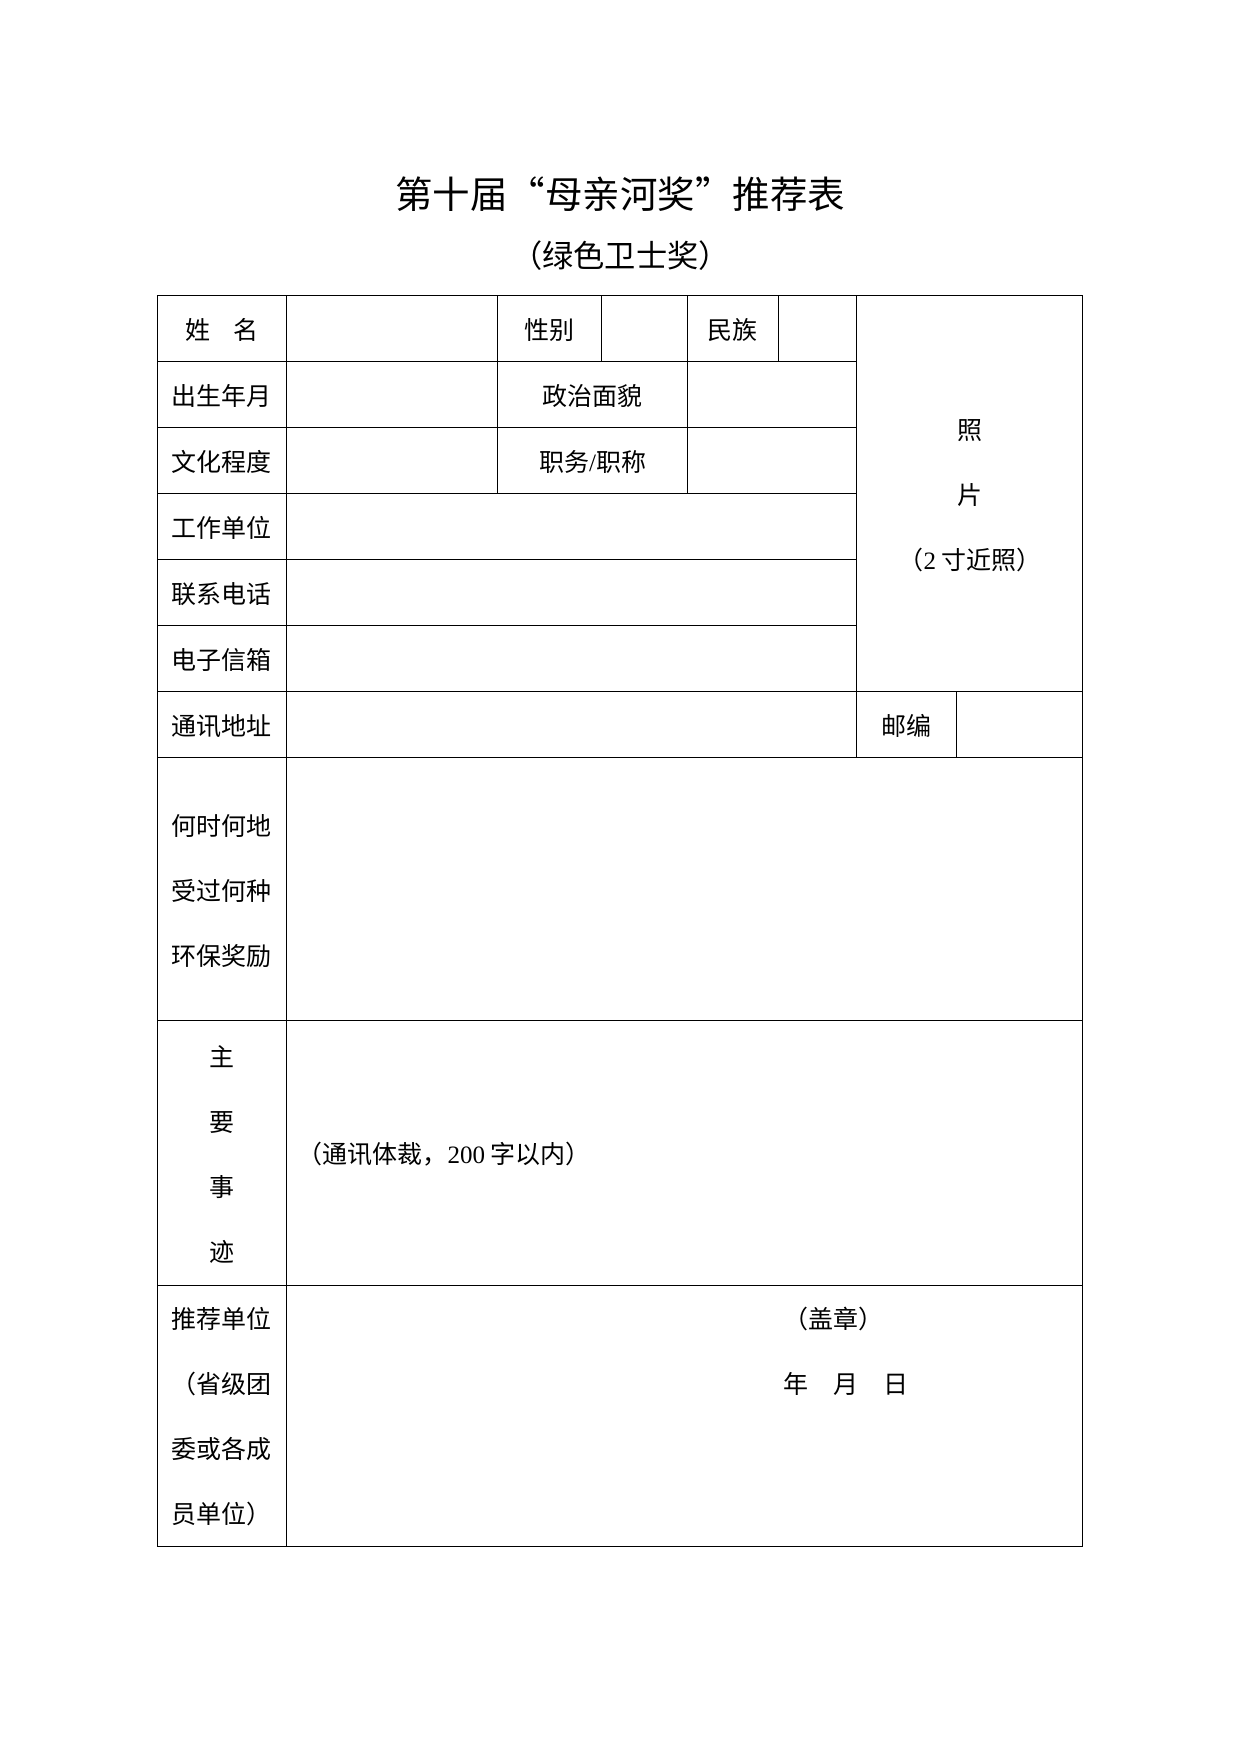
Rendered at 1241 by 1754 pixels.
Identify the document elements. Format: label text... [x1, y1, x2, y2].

table_header 照 片 （2寸近照） [857, 296, 1082, 691]
table_header [287, 296, 497, 361]
table_cell [957, 692, 1082, 757]
table_cell [287, 692, 856, 757]
table_header 民族 [688, 296, 778, 361]
table_cell 电子信箱 [158, 626, 286, 691]
table_cell 联系电话 [158, 560, 286, 625]
table_cell [688, 362, 856, 427]
table_cell 推荐单位 （省级团委或各成员单位）意见 [158, 1286, 286, 1546]
table_cell [287, 560, 856, 625]
table_cell 职务/职称 [498, 428, 687, 493]
table_cell 邮编 [857, 692, 956, 757]
table_cell [287, 428, 497, 493]
table_cell （盖章） 年 月 日 [287, 1286, 1082, 1546]
table_cell 文化程度 [158, 428, 286, 493]
table_cell 主 要 事 迹 [158, 1021, 286, 1284]
table_cell 通讯地址 [158, 692, 286, 757]
table_cell [287, 494, 856, 559]
table_cell 工作单位 [158, 494, 286, 559]
table_cell 何时何地受过何种环保奖励 [158, 758, 286, 1020]
table_header [602, 296, 687, 361]
table_cell 出生年月 [158, 362, 286, 427]
table_cell [287, 626, 856, 691]
table_header 姓 名 [158, 296, 286, 361]
table_cell [688, 428, 856, 493]
table_cell （通讯体裁，200字以内） [287, 1021, 1082, 1284]
table_cell [287, 362, 497, 427]
text （绿色卫士奖） [187, 220, 1053, 279]
text 第十届“母亲河奖”推荐表 [187, 162, 1053, 220]
table_cell [287, 758, 1082, 1020]
table_header 性别 [498, 296, 601, 361]
table_header [779, 296, 856, 361]
table_cell 政治面貌 [498, 362, 687, 427]
